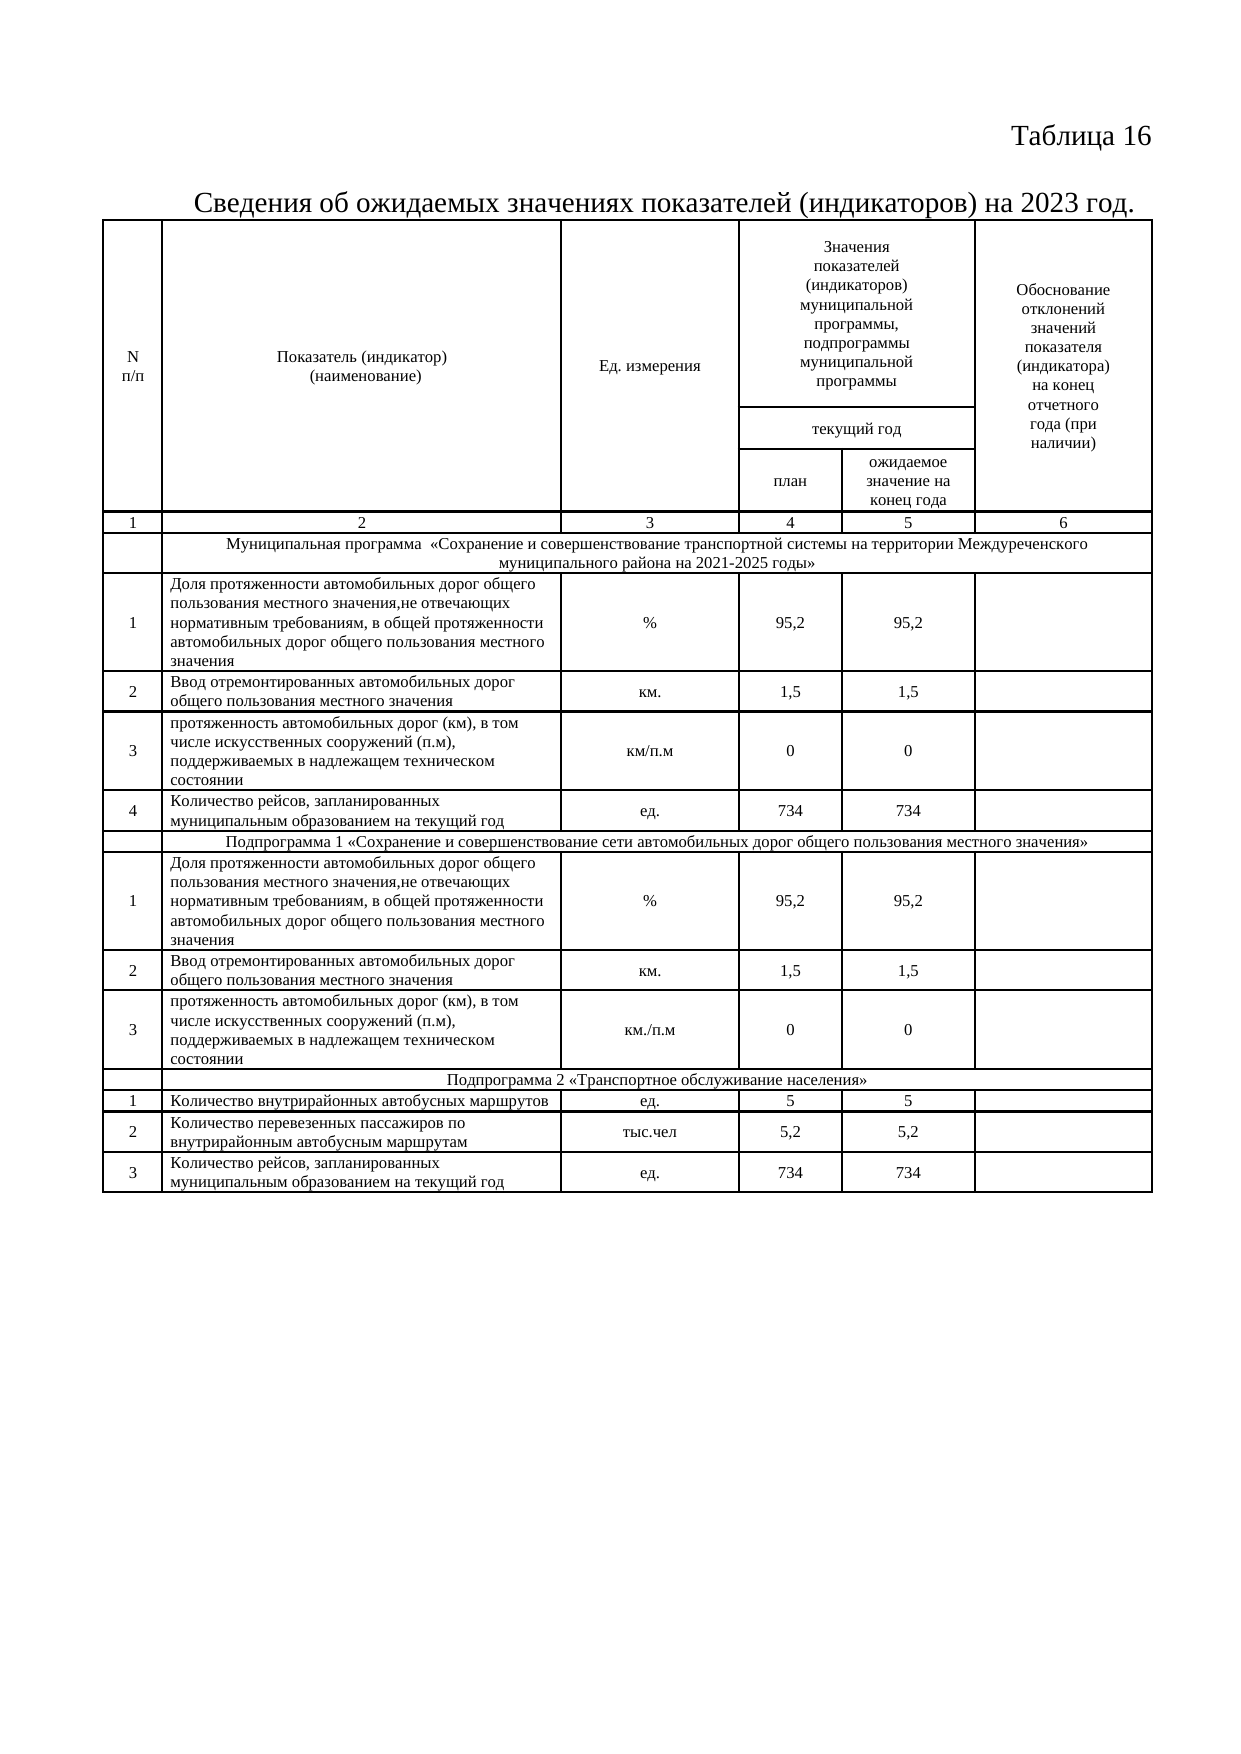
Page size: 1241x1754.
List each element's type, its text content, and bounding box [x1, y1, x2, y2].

table_cell [976, 991, 1151, 1068]
table_cell 3 [104, 1153, 161, 1191]
table_cell 2 [104, 1113, 161, 1151]
table_cell [104, 832, 161, 851]
table_cell [976, 1113, 1151, 1151]
table_cell 4 [740, 513, 841, 532]
table_cell Подпрограмма 2 «Транспортное обслуживание населения» [163, 1070, 1151, 1089]
table_cell 1 [104, 853, 161, 949]
table_cell 734 [740, 1153, 841, 1191]
table_cell Ввод отремонтированных автомобильных дорог общего пользования местного значения [163, 951, 560, 989]
table_cell 2 [163, 513, 560, 532]
table_cell 1,5 [740, 951, 841, 989]
table_cell 0 [843, 713, 974, 789]
table_header Значения показателей (индикаторов) муниципальной программы, подпрограммы муниципальной программы [740, 221, 974, 406]
table_cell % [562, 574, 738, 670]
table_cell ед. [562, 1091, 738, 1110]
table_cell 1,5 [843, 951, 974, 989]
table_cell тыс.чел [562, 1113, 738, 1151]
table_cell 95,2 [843, 853, 974, 949]
table_cell Подпрограмма 1 «Сохранение и совершенствование сети автомобильных дорог общего пользования местного значения» [163, 832, 1151, 851]
table_cell км/п.м [562, 713, 738, 789]
table_cell 1 [104, 574, 161, 670]
table_cell план [740, 450, 841, 510]
table_header Показатель (индикатор) (наименование) [163, 221, 560, 510]
table_cell Количество рейсов, запланированных муниципальным образованием на текущий год [163, 1153, 560, 1191]
table_cell км./п.м [562, 991, 738, 1068]
table_cell 95,2 [740, 853, 841, 949]
table_cell ед. [562, 1153, 738, 1191]
table_cell Количество рейсов, запланированных муниципальным образованием на текущий год [163, 791, 560, 829]
table_cell [976, 791, 1151, 829]
table_cell 734 [740, 791, 841, 829]
table_cell протяженность автомобильных дорог (км), в том числе искусственных сооружений (п.м), поддерживаемых в надлежащем техническом состоянии [163, 991, 560, 1068]
table_cell [976, 1153, 1151, 1191]
table_cell [104, 1070, 161, 1089]
table_cell 0 [740, 713, 841, 789]
table_cell % [562, 853, 738, 949]
table_cell текущий год [740, 408, 974, 448]
table_cell Количество внутрирайонных автобусных маршрутов [163, 1091, 560, 1110]
table_cell 2 [104, 672, 161, 710]
table_cell 1 [104, 1091, 161, 1110]
text Сведения об ожидаемых значениях показателей (индикаторов) на 2023 год. [177, 185, 1152, 219]
table_cell [976, 1091, 1151, 1110]
table_cell [976, 713, 1151, 789]
table_cell 95,2 [843, 574, 974, 670]
table_header Обоснование отклонений значений показателя (индикатора) на конец отчетного года (при наличии) [976, 221, 1151, 510]
table_cell [104, 534, 161, 572]
table_cell 5 [740, 1091, 841, 1110]
table_cell Муниципальная программа «Сохранение и совершенствование транспортной системы на территории Междуреченского муниципального района на 2021-2025 годы» [163, 534, 1151, 572]
table_cell 0 [740, 991, 841, 1068]
table_cell 5 [843, 513, 974, 532]
table_cell 95,2 [740, 574, 841, 670]
table_cell 734 [843, 791, 974, 829]
table_cell Ввод отремонтированных автомобильных дорог общего пользования местного значения [163, 672, 560, 710]
text Таблица 16 [177, 118, 1152, 152]
table_cell км. [562, 951, 738, 989]
table_cell [976, 672, 1151, 710]
table_cell Доля протяженности автомобильных дорог общего пользования местного значения,не отвечающих нормативным требованиям, в общей протяженности автомобильных дорог общего пользования местного значения [163, 853, 560, 949]
table_header Ед. измерения [562, 221, 738, 510]
table_cell 3 [104, 713, 161, 789]
table_cell 1 [104, 513, 161, 532]
table_cell 2 [104, 951, 161, 989]
table_cell Доля протяженности автомобильных дорог общего пользования местного значения,не отвечающих нормативным требованиям, в общей протяженности автомобильных дорог общего пользования местного значения [163, 574, 560, 670]
table_cell км. [562, 672, 738, 710]
table_cell 1,5 [740, 672, 841, 710]
table_cell [976, 951, 1151, 989]
table_cell 5 [843, 1091, 974, 1110]
table_cell протяженность автомобильных дорог (км), в том числе искусственных сооружений (п.м), поддерживаемых в надлежащем техническом состоянии [163, 713, 560, 789]
table_cell [976, 853, 1151, 949]
table_cell ожидаемое значение на конец года [843, 450, 974, 510]
table_cell [976, 574, 1151, 670]
table_cell Количество перевезенных пассажиров по внутрирайонным автобусным маршрутам [163, 1113, 560, 1151]
table_cell 734 [843, 1153, 974, 1191]
table_cell 5,2 [740, 1113, 841, 1151]
table_cell 6 [976, 513, 1151, 532]
table_cell 5,2 [843, 1113, 974, 1151]
table_header N п/п [104, 221, 161, 510]
table_cell 3 [562, 513, 738, 532]
table_cell 3 [104, 991, 161, 1068]
table_cell 4 [104, 791, 161, 829]
table_cell 1,5 [843, 672, 974, 710]
table_cell 0 [843, 991, 974, 1068]
table_cell ед. [562, 791, 738, 829]
